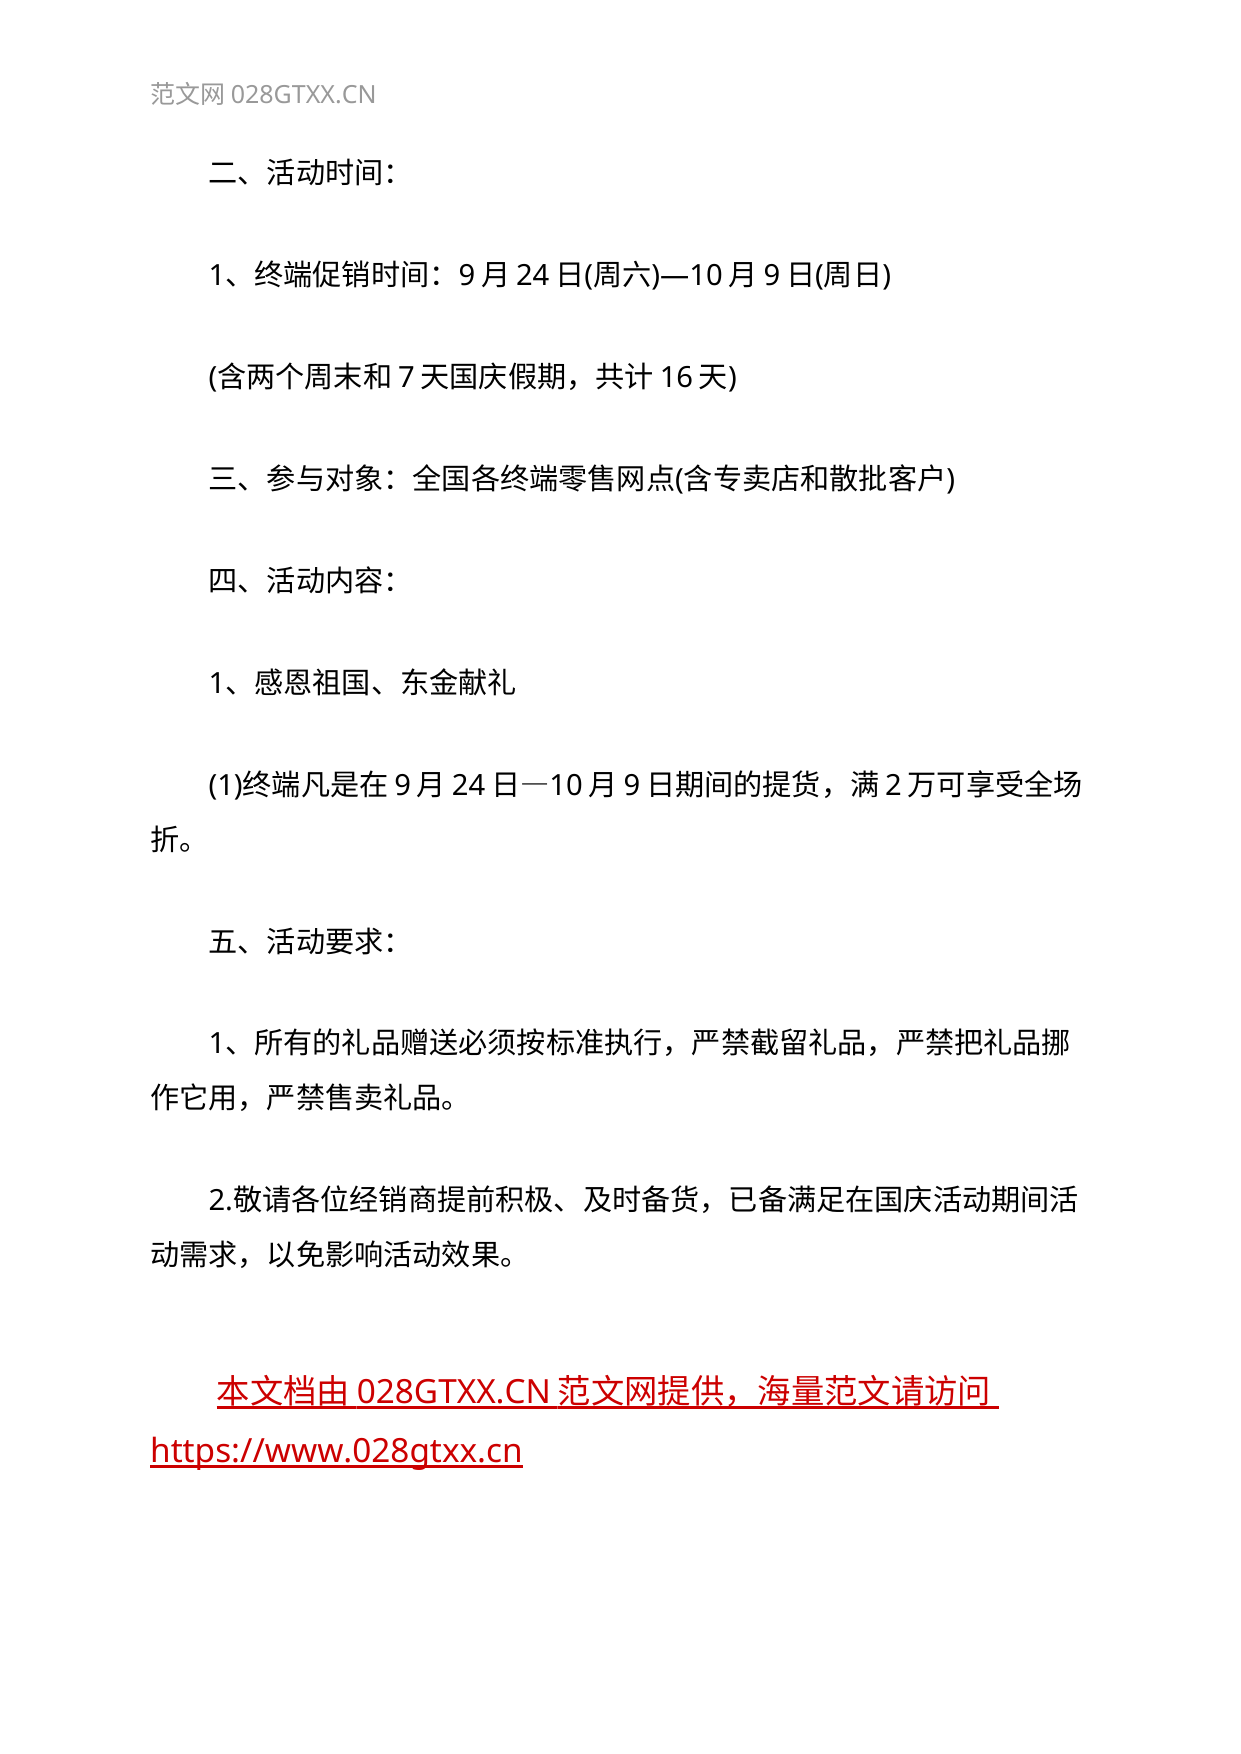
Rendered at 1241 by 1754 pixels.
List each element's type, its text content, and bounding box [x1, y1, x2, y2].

text 本文档由028GTXX.CN范文网提供，海量范文请访问 https://www.028gtxx.cn [150, 1365, 1090, 1472]
text 1、所有的礼品赠送必须按标准执行，严禁截留礼品，严禁把礼品挪作它用，严禁售卖礼品。 [150, 1020, 1090, 1117]
text (含两个周末和7天国庆假期，共计16天) [150, 354, 1090, 396]
text 1、感恩祖国、东金献礼 [150, 659, 1090, 702]
text 二、活动时间： [150, 150, 1090, 192]
text 三、参与对象：全国各终端零售网点(含专卖店和散批客户) [150, 456, 1090, 498]
text (1)终端凡是在9月24日—10月9日期间的提货，满2万可享受全场折。 [150, 761, 1090, 859]
text 2.敬请各位经销商提前积极、及时备货，已备满足在国庆活动期间活动需求，以免影响活动效果。 [150, 1177, 1090, 1274]
text 五、活动要求： [150, 918, 1090, 961]
text 四、活动内容： [150, 558, 1090, 600]
text 1、终端促销时间：9月24日(周六)—10月9日(周日) [150, 252, 1090, 294]
